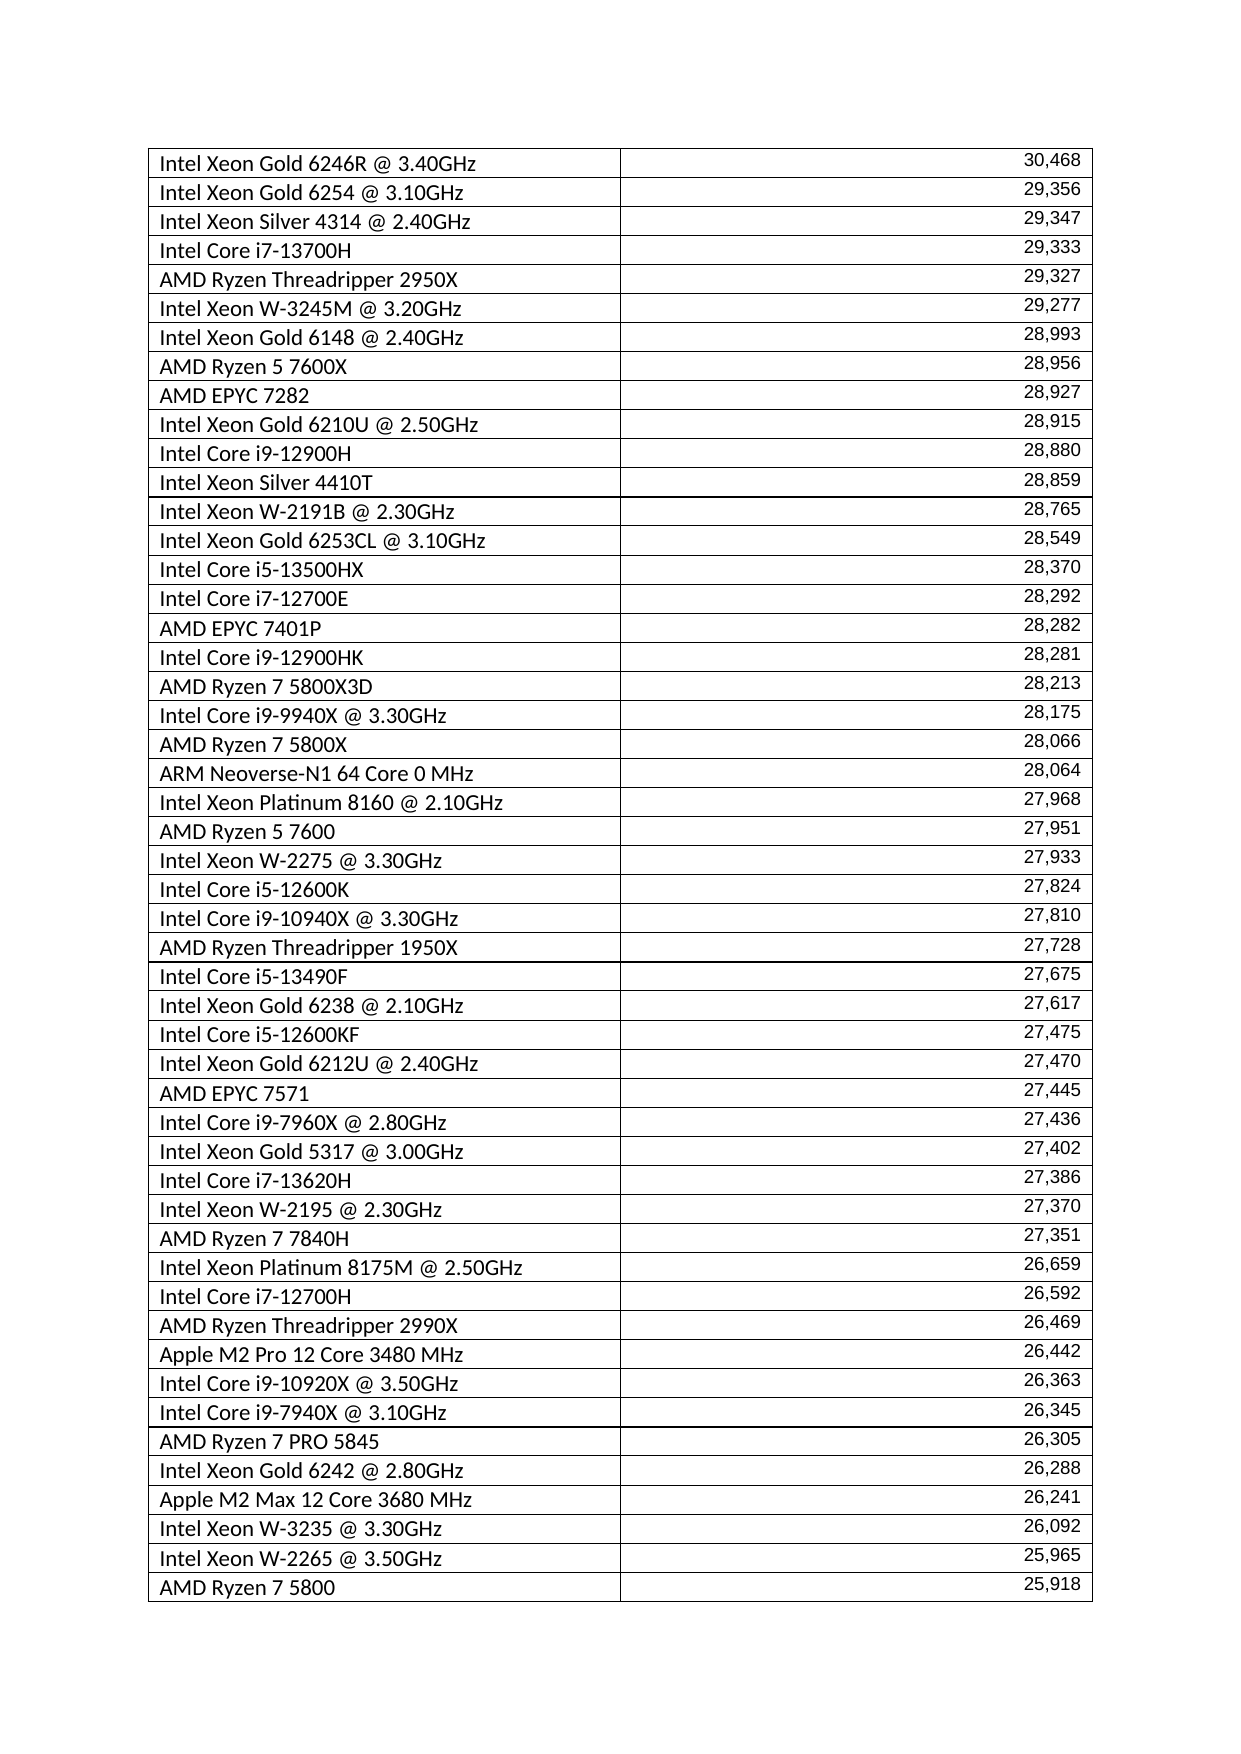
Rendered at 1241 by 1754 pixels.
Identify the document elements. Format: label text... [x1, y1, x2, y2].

table_cell 26,469 [621, 1311, 1092, 1339]
table_cell Intel Core i7-13620H [149, 1166, 620, 1194]
table_cell 29,327 [621, 265, 1092, 293]
table_cell 26,363 [621, 1369, 1092, 1397]
table_cell 27,933 [621, 846, 1092, 874]
table_cell Intel Xeon W-3235 @ 3.30GHz [149, 1515, 620, 1543]
table_cell AMD Ryzen 7 5800 [149, 1573, 620, 1601]
table_cell AMD Ryzen Threadripper 2990X [149, 1311, 620, 1339]
table_cell 28,064 [621, 759, 1092, 787]
table_cell Intel Xeon W-2191B @ 2.30GHz [149, 498, 620, 525]
table_cell 28,915 [621, 410, 1092, 438]
table_cell 28,213 [621, 672, 1092, 700]
table_cell Intel Xeon Platinum 8160 @ 2.10GHz [149, 788, 620, 816]
table_cell Intel Core i9-10920X @ 3.50GHz [149, 1369, 620, 1397]
table_cell 30,468 [621, 149, 1092, 177]
table_cell Intel Core i9-12900H [149, 439, 620, 467]
table_cell Intel Core i7-13700H [149, 236, 620, 264]
table_cell 27,436 [621, 1108, 1092, 1136]
table_cell 28,281 [621, 643, 1092, 671]
table_cell AMD Ryzen Threadripper 1950X [149, 933, 620, 961]
table_cell Intel Xeon Platinum 8175M @ 2.50GHz [149, 1253, 620, 1281]
table_cell 28,292 [621, 585, 1092, 613]
table_cell 27,824 [621, 875, 1092, 903]
table_cell Intel Xeon W-2195 @ 2.30GHz [149, 1195, 620, 1223]
table_cell 28,765 [621, 498, 1092, 525]
table_cell 26,659 [621, 1253, 1092, 1281]
table_cell 29,277 [621, 294, 1092, 322]
table_cell 27,617 [621, 991, 1092, 1019]
table_cell 28,370 [621, 556, 1092, 583]
table_cell AMD Ryzen 7 5800X3D [149, 672, 620, 700]
table_cell 27,728 [621, 933, 1092, 961]
table_cell Intel Xeon Gold 5317 @ 3.00GHz [149, 1137, 620, 1165]
table_cell 28,927 [621, 381, 1092, 409]
table_cell 27,386 [621, 1166, 1092, 1194]
table_cell Intel Core i9-9940X @ 3.30GHz [149, 701, 620, 729]
table_cell AMD Ryzen 7 7840H [149, 1224, 620, 1252]
table_cell 27,475 [621, 1021, 1092, 1048]
table_cell Intel Core i9-10940X @ 3.30GHz [149, 904, 620, 932]
table_cell Intel Xeon Gold 6246R @ 3.40GHz [149, 149, 620, 177]
table_cell AMD Ryzen 5 7600 [149, 817, 620, 845]
table_cell Intel Core i9-12900HK [149, 643, 620, 671]
table_cell 26,305 [621, 1428, 1092, 1455]
table_cell AMD EPYC 7282 [149, 381, 620, 409]
table_cell 27,810 [621, 904, 1092, 932]
table_cell 29,333 [621, 236, 1092, 264]
table_cell 26,442 [621, 1340, 1092, 1368]
table_cell Intel Xeon Silver 4410T [149, 468, 620, 496]
table_cell Intel Xeon Silver 4314 @ 2.40GHz [149, 207, 620, 235]
table_cell Intel Core i5-13490F [149, 963, 620, 990]
table_cell Intel Core i7-12700H [149, 1282, 620, 1310]
table_cell 28,956 [621, 352, 1092, 380]
table_cell 28,549 [621, 526, 1092, 554]
table_cell 26,092 [621, 1515, 1092, 1543]
table_cell 28,993 [621, 323, 1092, 351]
table_cell 28,175 [621, 701, 1092, 729]
table_cell 28,066 [621, 730, 1092, 758]
table_cell 27,402 [621, 1137, 1092, 1165]
table_cell AMD Ryzen 5 7600X [149, 352, 620, 380]
table_cell 28,880 [621, 439, 1092, 467]
table_cell Apple M2 Max 12 Core 3680 MHz [149, 1486, 620, 1513]
table_cell 25,918 [621, 1573, 1092, 1601]
table_cell AMD Ryzen 7 PRO 5845 [149, 1428, 620, 1455]
table_cell 27,675 [621, 963, 1092, 990]
table_cell Intel Core i9-7940X @ 3.10GHz [149, 1398, 620, 1426]
table_cell 26,241 [621, 1486, 1092, 1513]
table_cell Intel Xeon Gold 6254 @ 3.10GHz [149, 178, 620, 206]
table_cell AMD Ryzen 7 5800X [149, 730, 620, 758]
table_cell Intel Core i5-13500HX [149, 556, 620, 583]
table_cell 27,370 [621, 1195, 1092, 1223]
table_cell Intel Xeon Gold 6253CL @ 3.10GHz [149, 526, 620, 554]
table_cell 29,356 [621, 178, 1092, 206]
table_cell Intel Core i5-12600K [149, 875, 620, 903]
table_cell 29,347 [621, 207, 1092, 235]
table_cell Intel Xeon W-2275 @ 3.30GHz [149, 846, 620, 874]
table_cell ARM Neoverse-N1 64 Core 0 MHz [149, 759, 620, 787]
table_cell Apple M2 Pro 12 Core 3480 MHz [149, 1340, 620, 1368]
table_cell AMD EPYC 7571 [149, 1079, 620, 1107]
table_cell Intel Xeon W-3245M @ 3.20GHz [149, 294, 620, 322]
table_cell Intel Xeon Gold 6212U @ 2.40GHz [149, 1050, 620, 1078]
table_cell 26,592 [621, 1282, 1092, 1310]
table_cell Intel Xeon Gold 6242 @ 2.80GHz [149, 1456, 620, 1484]
table_cell 27,445 [621, 1079, 1092, 1107]
table_cell Intel Core i7-12700E [149, 585, 620, 613]
table_cell 27,968 [621, 788, 1092, 816]
table_cell Intel Xeon W-2265 @ 3.50GHz [149, 1544, 620, 1572]
table_cell 28,859 [621, 468, 1092, 496]
table_cell 26,288 [621, 1456, 1092, 1484]
table_cell Intel Xeon Gold 6148 @ 2.40GHz [149, 323, 620, 351]
table_cell AMD Ryzen Threadripper 2950X [149, 265, 620, 293]
table_cell AMD EPYC 7401P [149, 614, 620, 642]
table_cell Intel Xeon Gold 6210U @ 2.50GHz [149, 410, 620, 438]
table_cell Intel Core i5-12600KF [149, 1021, 620, 1048]
table_cell Intel Core i9-7960X @ 2.80GHz [149, 1108, 620, 1136]
table_cell 28,282 [621, 614, 1092, 642]
table_cell 27,351 [621, 1224, 1092, 1252]
table_cell 27,470 [621, 1050, 1092, 1078]
table_cell 26,345 [621, 1398, 1092, 1426]
table_cell Intel Xeon Gold 6238 @ 2.10GHz [149, 991, 620, 1019]
table_cell 25,965 [621, 1544, 1092, 1572]
table_cell 27,951 [621, 817, 1092, 845]
